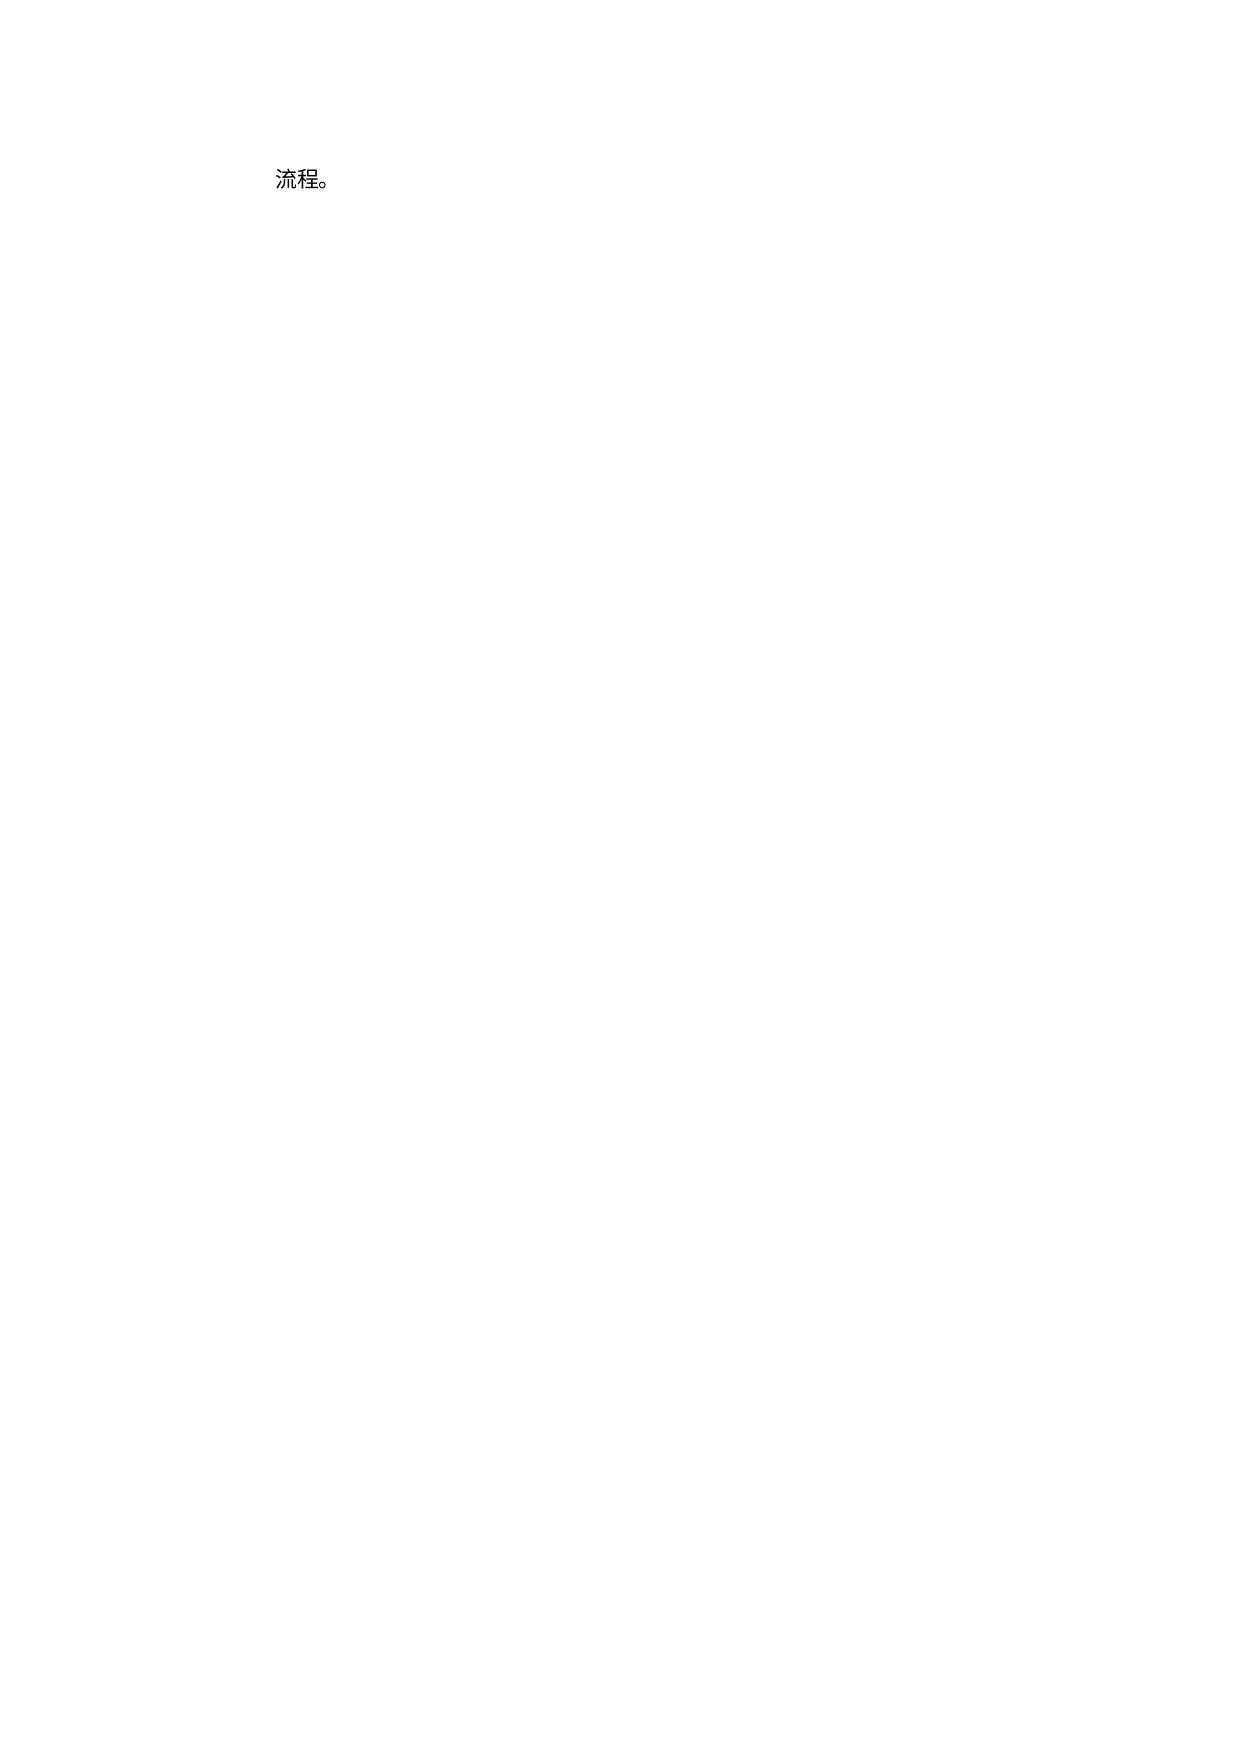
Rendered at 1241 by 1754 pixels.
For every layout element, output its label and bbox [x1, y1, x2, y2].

text [275, 162, 1053, 194]
